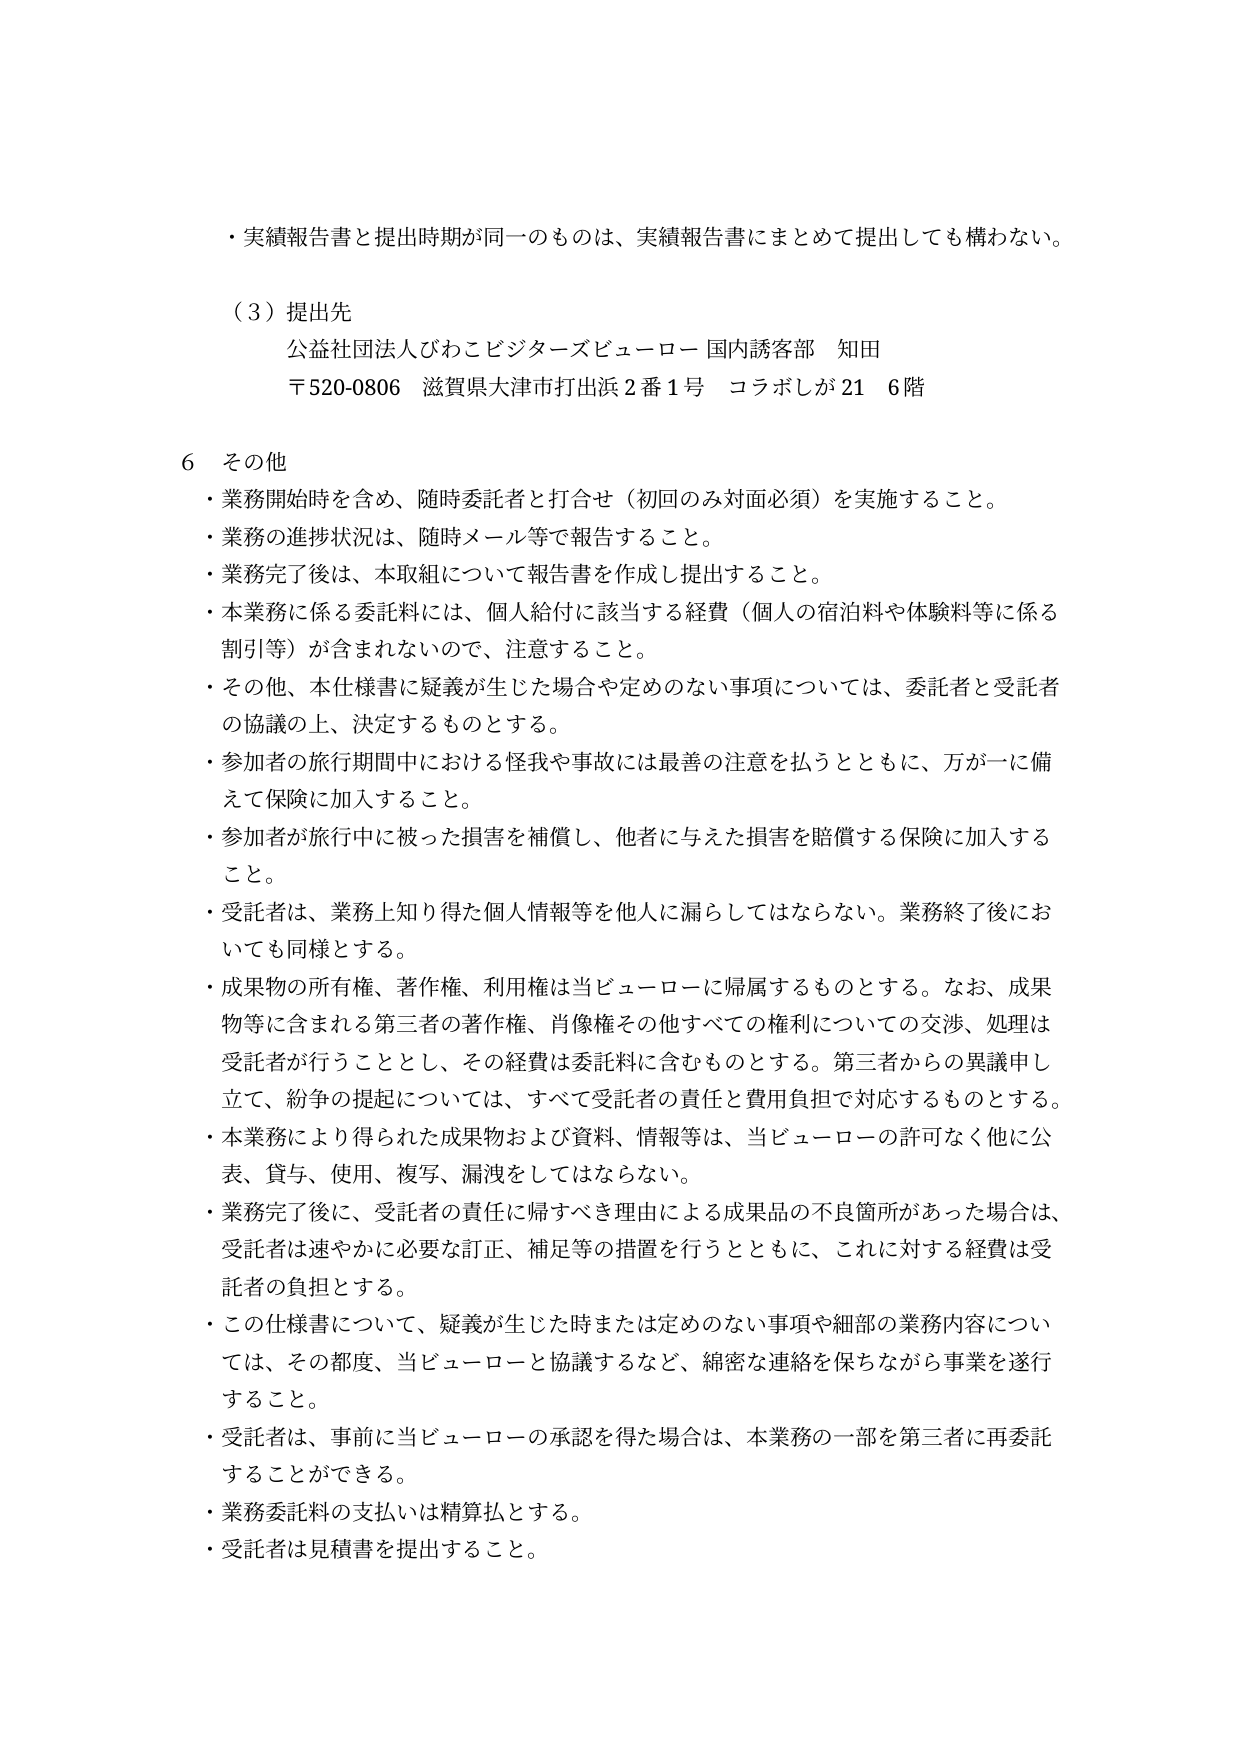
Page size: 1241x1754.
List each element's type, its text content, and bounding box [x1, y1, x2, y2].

text ・実績報告書と提出時期が同一のものは、実績報告書にまとめて提出しても構わない。 [221, 217, 1063, 254]
text ・参加者が旅行中に被った損害を補償し、他者に与えた損害を賠償する保険に加入すること。 [199, 817, 1063, 892]
text ・参加者の旅行期間中における怪我や事故には最善の注意を払うとともに、万が一に備えて保険に加入すること。 [199, 742, 1063, 817]
text ・成果物の所有権、著作権、利用権は当ビューローに帰属するものとする。なお、成果物等に含まれる第三者の著作権、肖像権その他すべての権利についての交渉、処理は受託者が行うこととし、その経費は委託料に含むものとする。第三者からの異議申し立て、紛争の提起については、すべて受託者の責任と費用負担で対応するものとする。 [199, 967, 1063, 1117]
text ・本業務により得られた成果物および資料、情報等は、当ビューローの許可なく他に公表、貸与、使用、複写、漏洩をしてはならない。 [199, 1117, 1063, 1192]
text ・受託者は、業務上知り得た個人情報等を他人に漏らしてはならない。業務終了後においても同様とする。 [199, 892, 1063, 967]
text （３）提出先 [177, 292, 1063, 329]
text ・受託者は、事前に当ビューローの承認を得た場合は、本業務の一部を第三者に再委託することができる。 [199, 1417, 1063, 1492]
text ・本業務に係る委託料には、個人給付に該当する経費（個人の宿泊料や体験料等に係る割引等）が含まれないので、注意すること。 [177, 592, 1063, 667]
text 〒520-0806 滋賀県大津市打出浜2番1号 コラボしが21 6階 [177, 367, 1063, 404]
text ・業務の進捗状況は、随時メール等で報告すること。 [177, 517, 1063, 554]
text ・業務完了後は、本取組について報告書を作成し提出すること。 [177, 554, 1063, 592]
text ・業務完了後に、受託者の責任に帰すべき理由による成果品の不良箇所があった場合は、受託者は速やかに必要な訂正、補足等の措置を行うとともに、これに対する経費は受託者の負担とする。 [199, 1192, 1063, 1304]
subtitle ６ その他 [177, 442, 1063, 479]
text ・業務開始時を含め、随時委託者と打合せ（初回のみ対面必須）を実施すること。 [177, 479, 1063, 517]
text ・受託者は見積書を提出すること。 [177, 1529, 1063, 1567]
text 公益社団法人びわこビジターズビューロー 国内誘客部 知田 [177, 329, 1063, 367]
text ・この仕様書について、疑義が生じた時または定めのない事項や細部の業務内容については、その都度、当ビューローと協議するなど、綿密な連絡を保ちながら事業を遂行すること。 [199, 1304, 1063, 1417]
text ・その他、本仕様書に疑義が生じた場合や定めのない事項については、委託者と受託者の協議の上、決定するものとする。 [177, 667, 1063, 742]
text ・業務委託料の支払いは精算払とする。 [177, 1492, 1063, 1529]
